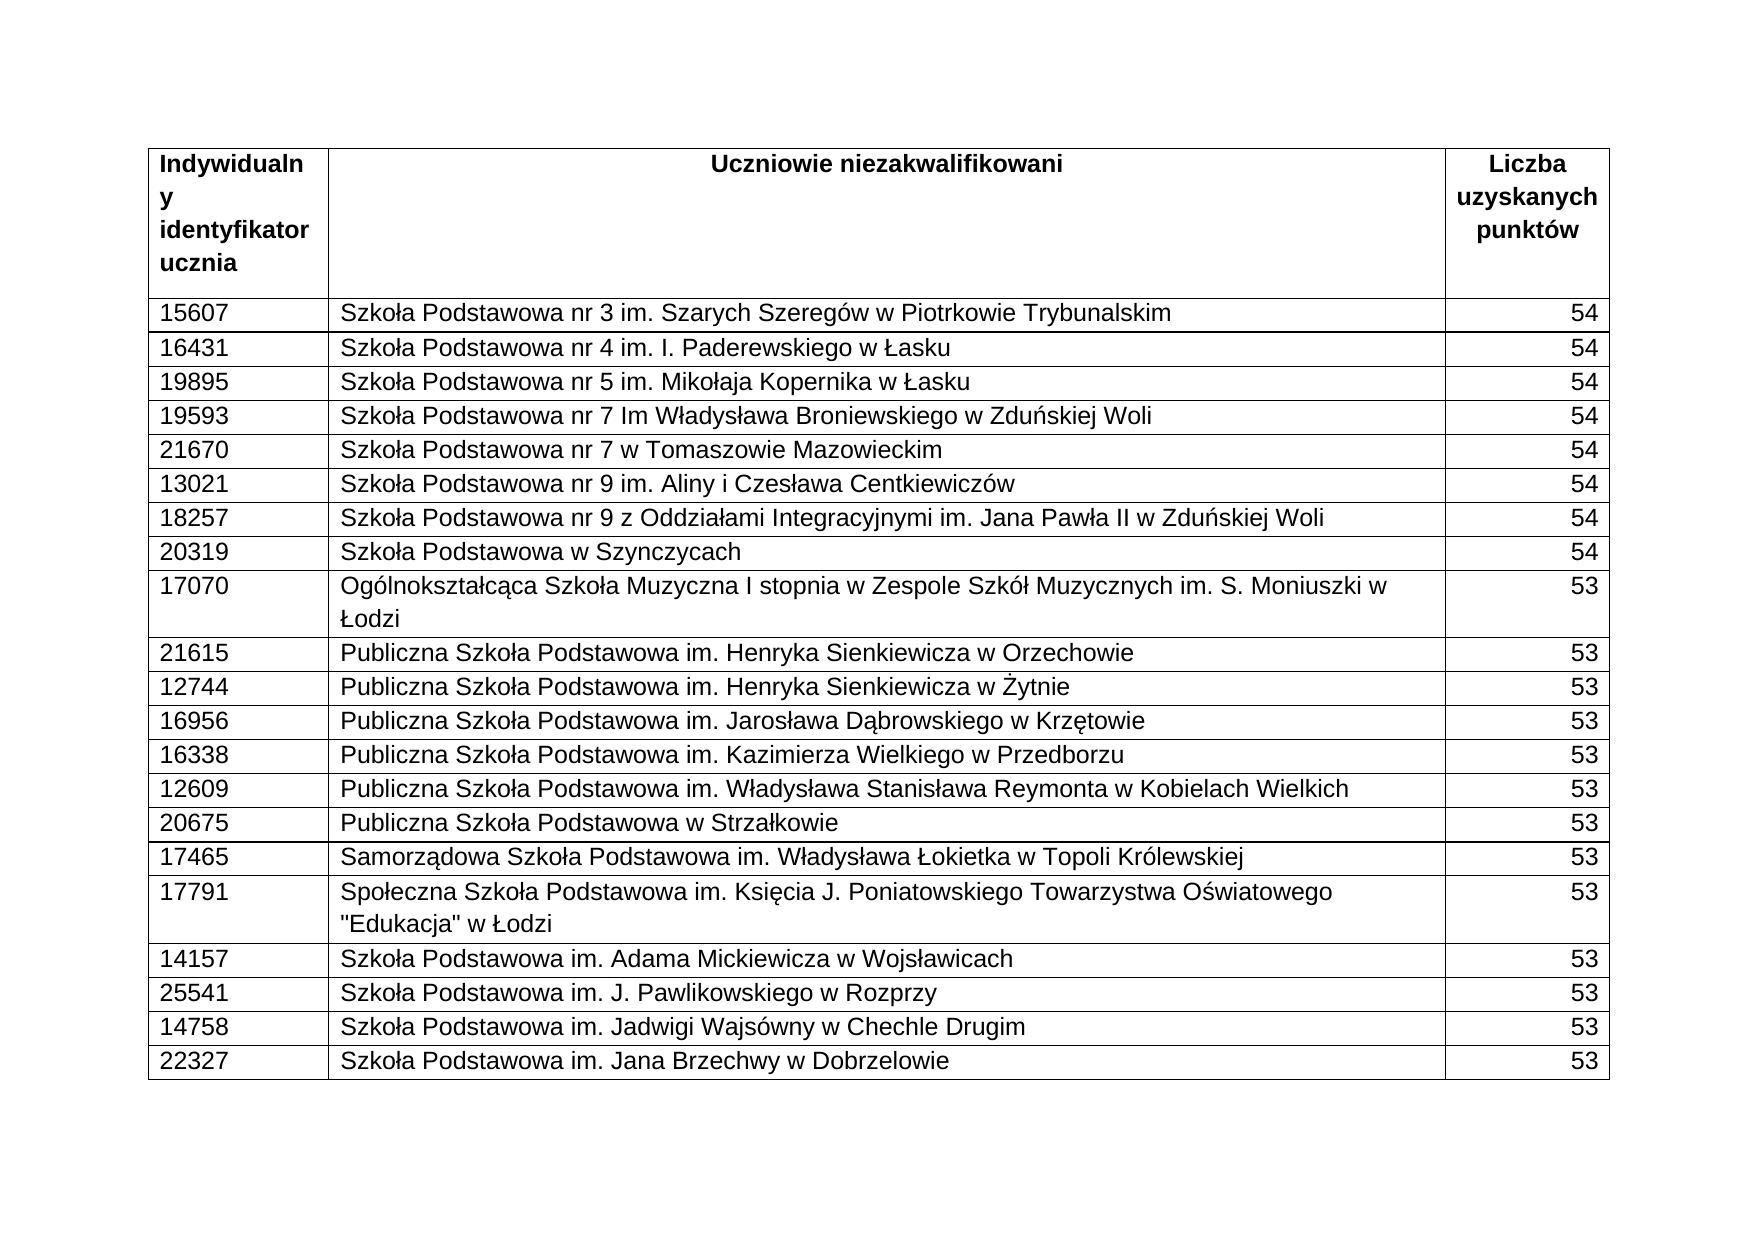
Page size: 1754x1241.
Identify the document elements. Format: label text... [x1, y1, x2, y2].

table_cell 12609 [149, 774, 328, 807]
table_cell Szkoła Podstawowa nr 5 im. Mikołaja Kopernika w Łasku [329, 367, 1445, 399]
table_cell 54 [1446, 299, 1609, 331]
table_cell Szkoła Podstawowa im. Adama Mickiewicza w Wojsławicach [329, 944, 1445, 977]
table_cell Publiczna Szkoła Podstawowa im. Henryka Sienkiewicza w Orzechowie [329, 638, 1445, 671]
table_cell Szkoła Podstawowa nr 4 im. I. Paderewskiego w Łasku [329, 333, 1445, 366]
table_cell 53 [1446, 1012, 1609, 1045]
table_cell 53 [1446, 706, 1609, 739]
table_cell 16956 [149, 706, 328, 739]
table_cell Szkoła Podstawowa nr 7 w Tomaszowie Mazowieckim [329, 435, 1445, 468]
table_cell 53 [1446, 571, 1609, 637]
table_cell 19895 [149, 367, 328, 399]
table_cell Publiczna Szkoła Podstawowa im. Henryka Sienkiewicza w Żytnie [329, 672, 1445, 705]
table_cell Publiczna Szkoła Podstawowa im. Kazimierza Wielkiego w Przedborzu [329, 740, 1445, 773]
table_cell Publiczna Szkoła Podstawowa w Strzałkowie [329, 808, 1445, 841]
table_cell Społeczna Szkoła Podstawowa im. Księcia J. Poniatowskiego Towarzystwa Oświatowego "Edukacja" w Łodzi [329, 876, 1445, 942]
table_cell Szkoła Podstawowa im. Jadwigi Wajsówny w Chechle Drugim [329, 1012, 1445, 1045]
table_cell 53 [1446, 740, 1609, 773]
table_cell 14157 [149, 944, 328, 977]
table_cell 53 [1446, 638, 1609, 671]
table_cell 20319 [149, 537, 328, 570]
table_cell Szkoła Podstawowa im. Jana Brzechwy w Dobrzelowie [329, 1046, 1445, 1079]
table_cell 54 [1446, 435, 1609, 468]
table_cell 13021 [149, 469, 328, 502]
table_cell Szkoła Podstawowa im. J. Pawlikowskiego w Rozprzy [329, 978, 1445, 1011]
table_cell Szkoła Podstawowa nr 9 z Oddziałami Integracyjnymi im. Jana Pawła II w Zduńskiej Woli [329, 503, 1445, 536]
table_cell 18257 [149, 503, 328, 536]
table_cell 53 [1446, 944, 1609, 977]
table_header Indywidualny identyfikator ucznia [149, 149, 328, 297]
table_cell 17070 [149, 571, 328, 637]
table_cell Szkoła Podstawowa nr 7 Im Władysława Broniewskiego w Zduńskiej Woli [329, 401, 1445, 434]
table_cell Publiczna Szkoła Podstawowa im. Jarosława Dąbrowskiego w Krzętowie [329, 706, 1445, 739]
table_cell 53 [1446, 1046, 1609, 1079]
table_cell 54 [1446, 503, 1609, 536]
table_cell 16338 [149, 740, 328, 773]
table_cell 22327 [149, 1046, 328, 1079]
table_cell Publiczna Szkoła Podstawowa im. Władysława Stanisława Reymonta w Kobielach Wielkich [329, 774, 1445, 807]
table_cell 17465 [149, 843, 328, 875]
table_cell 53 [1446, 774, 1609, 807]
table_cell Szkoła Podstawowa nr 9 im. Aliny i Czesława Centkiewiczów [329, 469, 1445, 502]
table_cell 17791 [149, 876, 328, 942]
table_cell 19593 [149, 401, 328, 434]
table_cell 54 [1446, 367, 1609, 399]
table_cell Ogólnokształcąca Szkoła Muzyczna I stopnia w Zespole Szkół Muzycznych im. S. Moniuszki w Łodzi [329, 571, 1445, 637]
table_cell 21670 [149, 435, 328, 468]
table_cell 16431 [149, 333, 328, 366]
table_cell Szkoła Podstawowa w Szynczycach [329, 537, 1445, 570]
table_cell 54 [1446, 469, 1609, 502]
table_cell 21615 [149, 638, 328, 671]
table_cell Samorządowa Szkoła Podstawowa im. Władysława Łokietka w Topoli Królewskiej [329, 843, 1445, 875]
table_cell Szkoła Podstawowa nr 3 im. Szarych Szeregów w Piotrkowie Trybunalskim [329, 299, 1445, 331]
table_cell 53 [1446, 672, 1609, 705]
table_cell 53 [1446, 843, 1609, 875]
table_cell 15607 [149, 299, 328, 331]
table_header Uczniowie niezakwalifikowani [329, 149, 1445, 297]
table_cell 53 [1446, 978, 1609, 1011]
table_cell 53 [1446, 876, 1609, 942]
table_cell 54 [1446, 401, 1609, 434]
table_cell 53 [1446, 808, 1609, 841]
table_cell 54 [1446, 537, 1609, 570]
table_cell 25541 [149, 978, 328, 1011]
table_header Liczba uzyskanych punktów [1446, 149, 1609, 297]
table_cell 54 [1446, 333, 1609, 366]
table_cell 20675 [149, 808, 328, 841]
table_cell 14758 [149, 1012, 328, 1045]
table_cell 12744 [149, 672, 328, 705]
